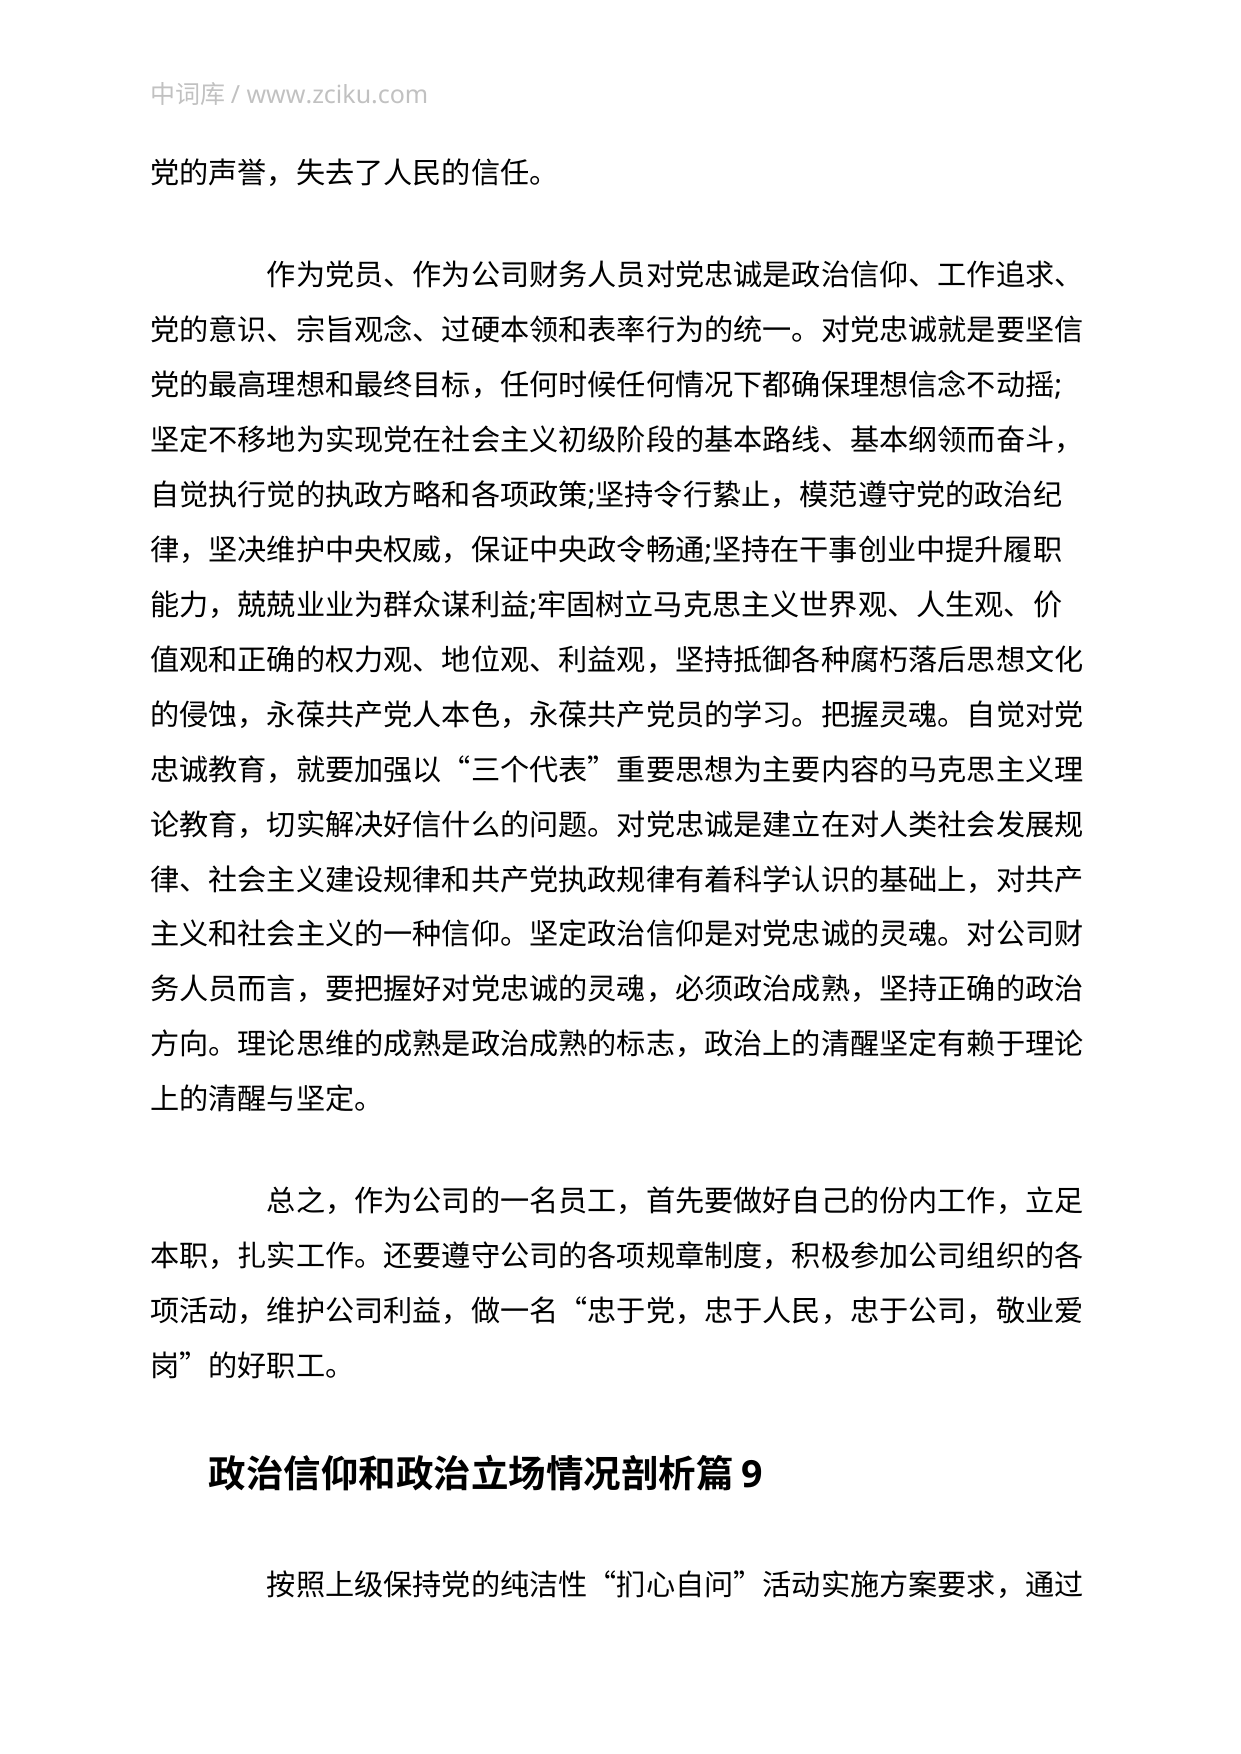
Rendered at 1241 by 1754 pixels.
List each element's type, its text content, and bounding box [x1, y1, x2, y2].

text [150, 150, 1090, 192]
text 总之，作为公司的一名员工，首先要做好自己的份内工作，立足本职，扎实工作。还要遵守公司的各项规章制度，积极参加公司组织的各项活动，维护公司利益，做一名“忠于党，忠于人民，忠于公司，敬业爱岗”的好职工。 [150, 1177, 1090, 1384]
text 政治信仰和政治立场情况剖析篇9 [150, 1444, 1090, 1498]
text 作为党员、作为公司财务人员对党忠诚是政治信仰、工作追求、党的意识、宗旨观念、过硬本领和表率行为的统一。对党忠诚就是要坚信党的最高理想和最终目标，任何时候任何情况下都确保理想信念不动摇;坚定不移地为实现党在社会主义初级阶段的基本路线、基本纲领而奋斗，自觉执行觉的执政方略和各项政策;坚持令行絷止，模范遵守党的政治纪律，坚决维护中央权威，保证中央政令畅通;坚持在干事创业中提升履职能力，兢兢业业为群众谋利益;牢固树立马克思主义世界观、人生观、价值观和正确的权力观、地位观、利益观，坚持抵御各种腐朽落后思想文化的侵蚀，永葆共产党人本色，永葆共产党员的学习。把握灵魂。自觉对党忠诚教育，就要加强以“三个代表”重要思想为主要内容的马克思主义理论教育，切实解决好信什么的问题。对党忠诚是建立在对人类社会发展规律、社会主义建设规律和共产党执政规律有着科学认识的基础上，对共产主义和社会主义的一种信仰。坚定政治信仰是对党忠诚的灵魂。对公司财务人员而言，要把握好对党忠诚的灵魂，必须政治成熟，坚持正确的政治方向。理论思维的成熟是政治成熟的标志，政治上的清醒坚定有赖于理论上的清醒与坚定。 [150, 252, 1090, 1118]
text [150, 1561, 1090, 1604]
